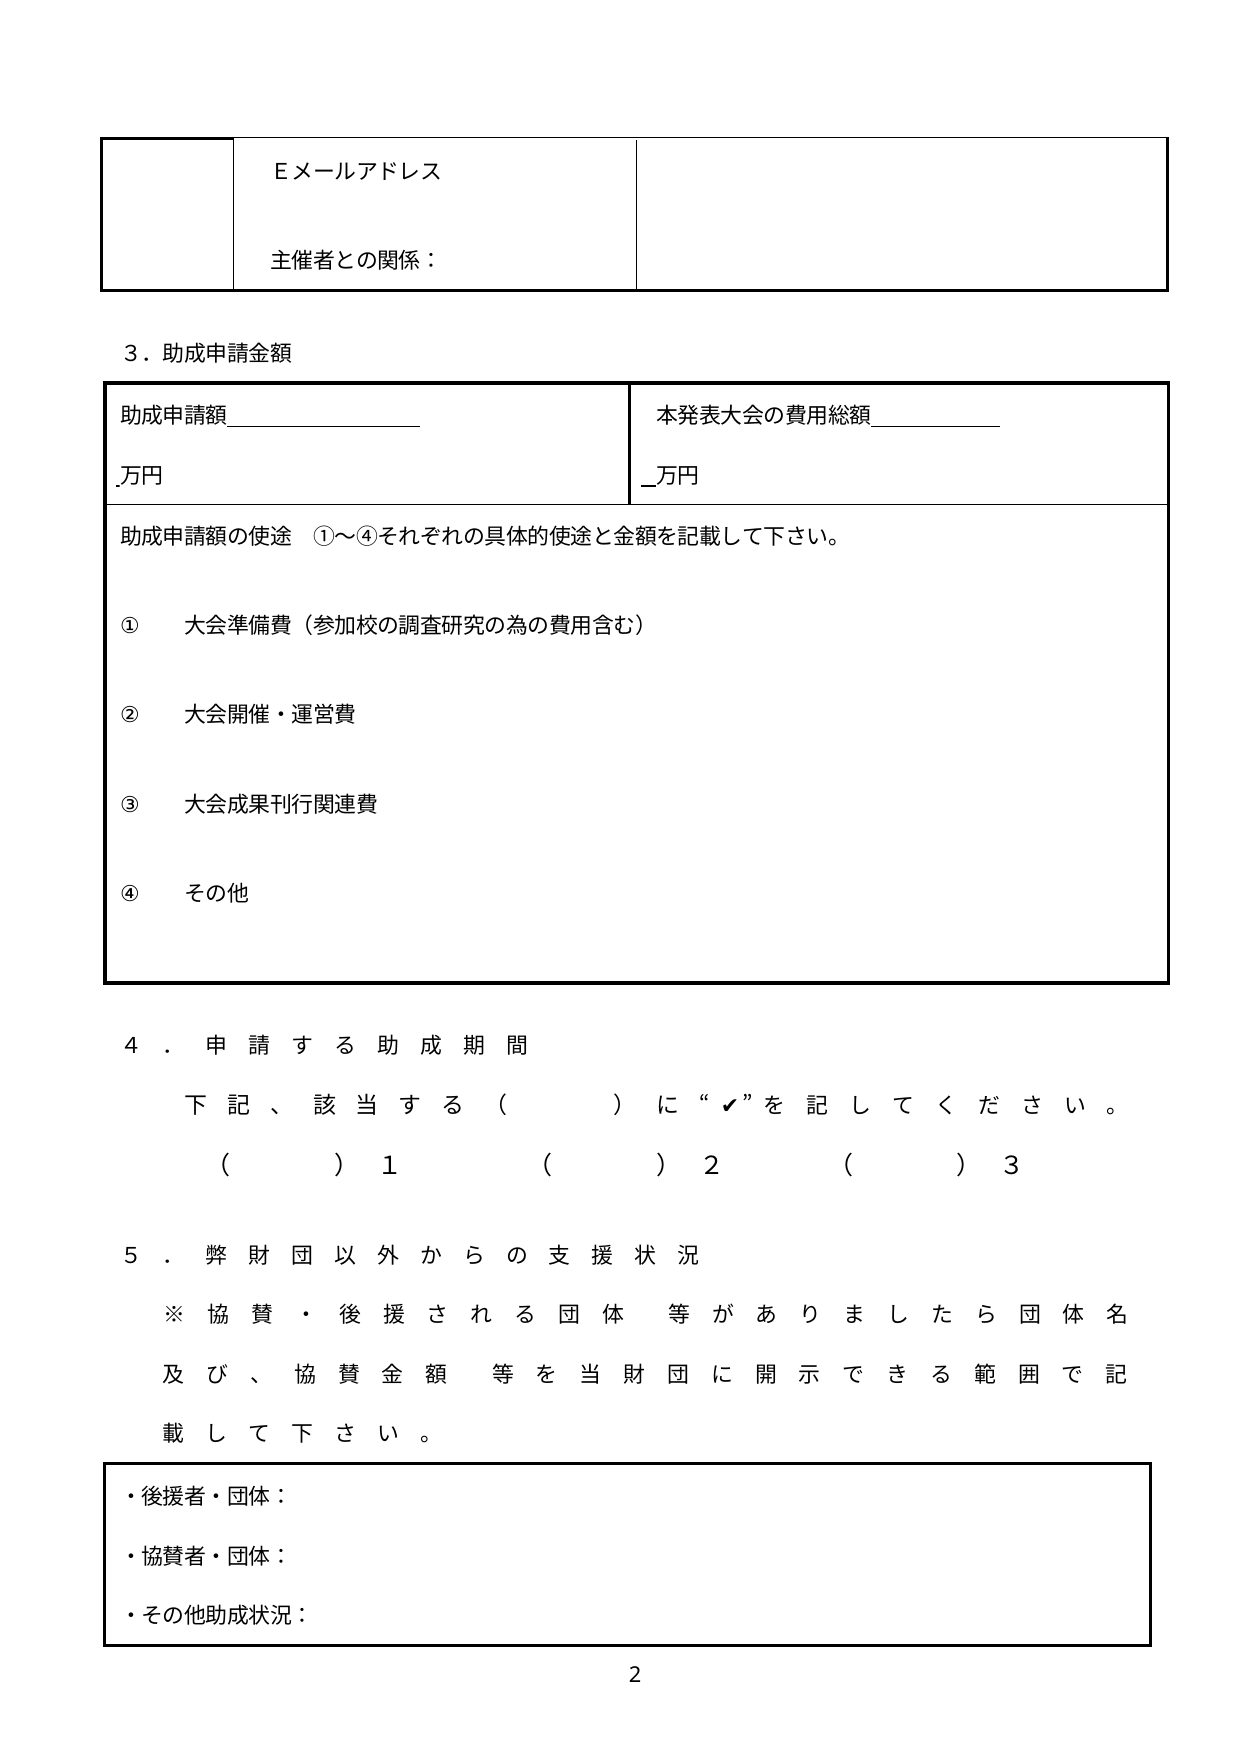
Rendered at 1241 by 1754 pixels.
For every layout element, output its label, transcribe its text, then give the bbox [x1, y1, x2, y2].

table_header 本発表大会の費用総額 万円 [631, 385, 1167, 504]
table_header ・後援者・団体： ・協賛者・団体： ・その他助成状況： [106, 1465, 1149, 1644]
text ４．申請する助成期間 [120, 1014, 1150, 1074]
text ５．弊財団以外からの支援状況 [120, 1224, 1150, 1283]
table_header 助成申請額 万円 [107, 385, 628, 504]
text 下記、該当する（ ）に“✔”を記してください。 [120, 1074, 1150, 1133]
text ３．助成申請金額 [120, 322, 1150, 381]
table_header （ ）２年：複数年度助成申請 [500, 1134, 810, 1194]
table_header （ ）３年：複数年度助成申請 [810, 1134, 1135, 1194]
table_header （ ）１年：単年度助成申請 [175, 1134, 500, 1194]
table_cell [637, 138, 1166, 289]
text ※協賛・後援される団体 等がありましたら団体名及び、協賛金額 等を当財団に開示できる範囲で記載して下さい。 [120, 1283, 1150, 1462]
table_cell 助成申請額の使途 ①～④それぞれの具体的使途と金額を記載して下さい。 大会準備費（参加校の調査研究の為の費用含む） 大会開催・運営費 大会成果刊行関連費 その他 [107, 505, 1167, 981]
